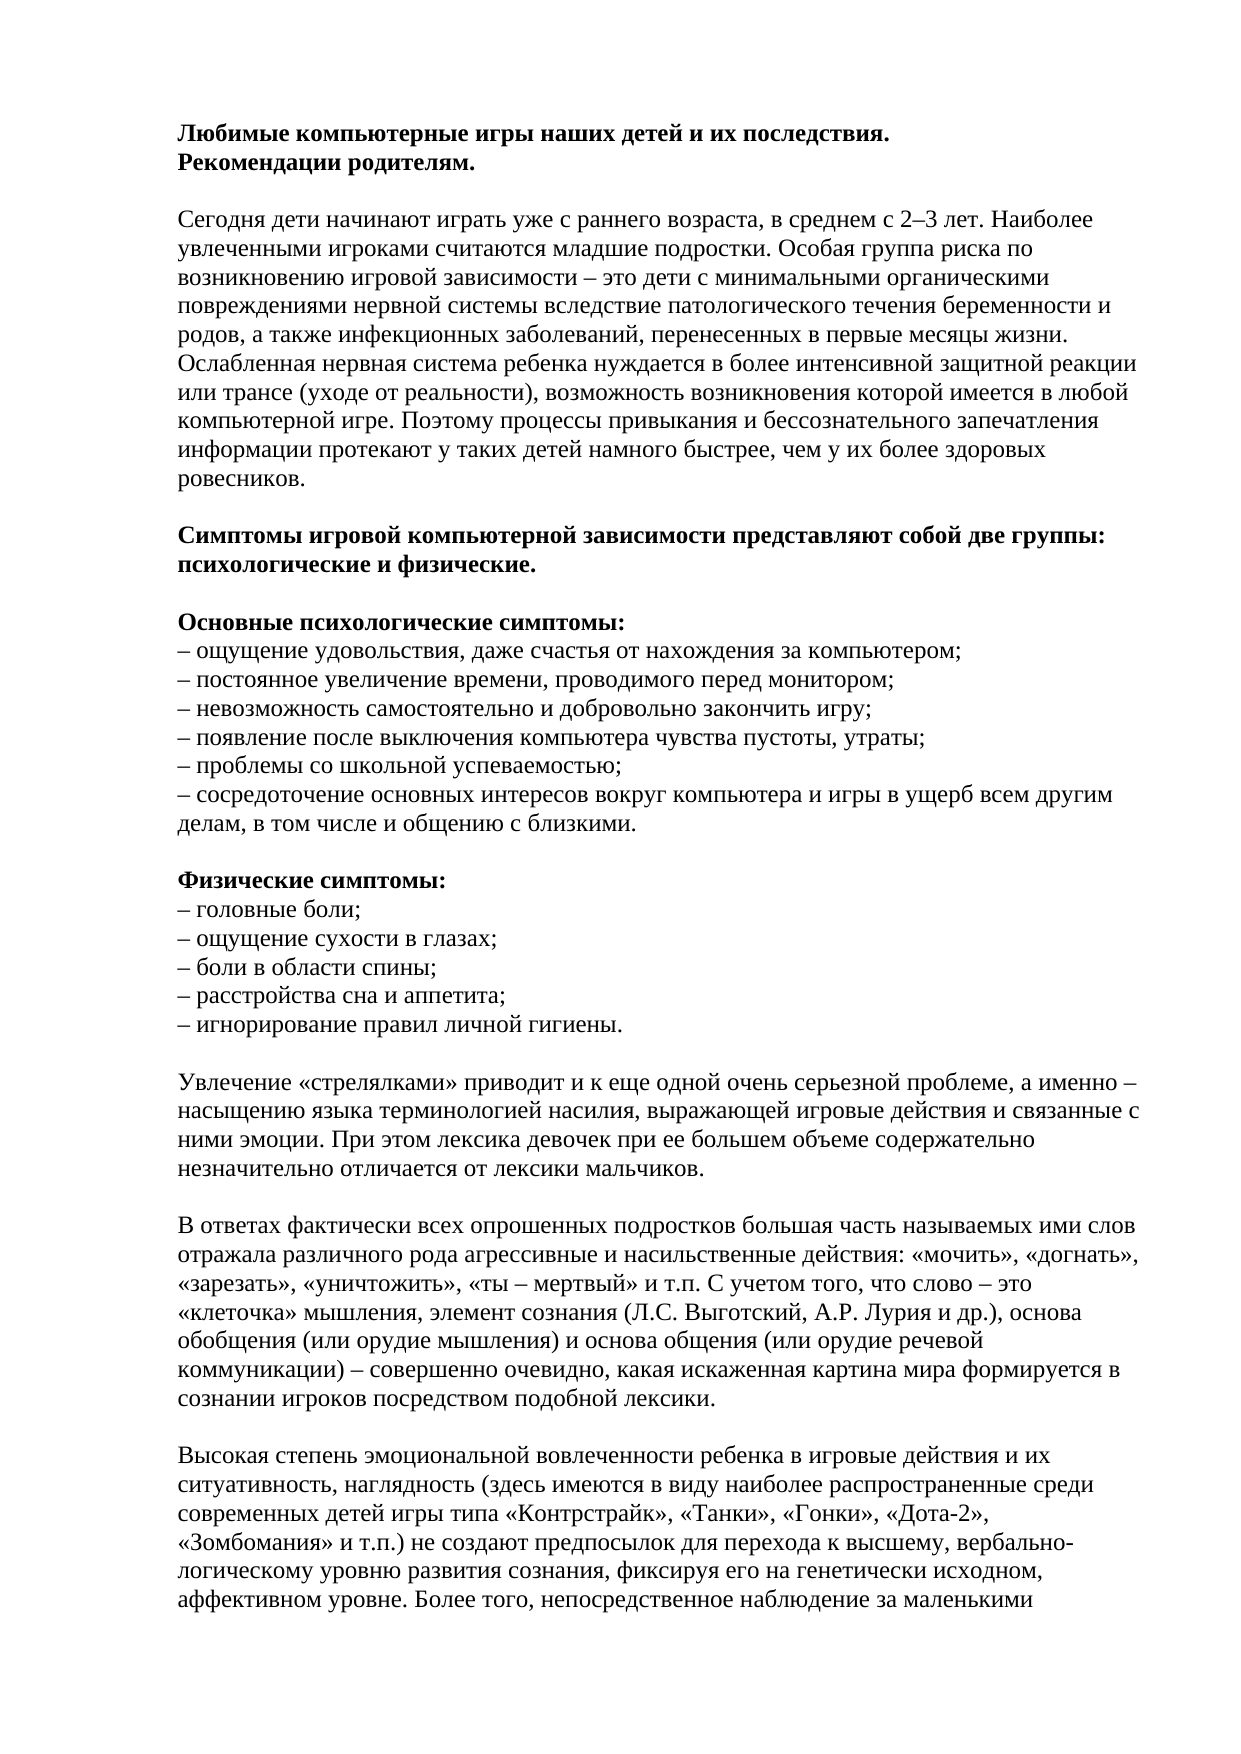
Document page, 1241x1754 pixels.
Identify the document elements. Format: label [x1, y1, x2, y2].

text [177, 118, 1152, 1613]
